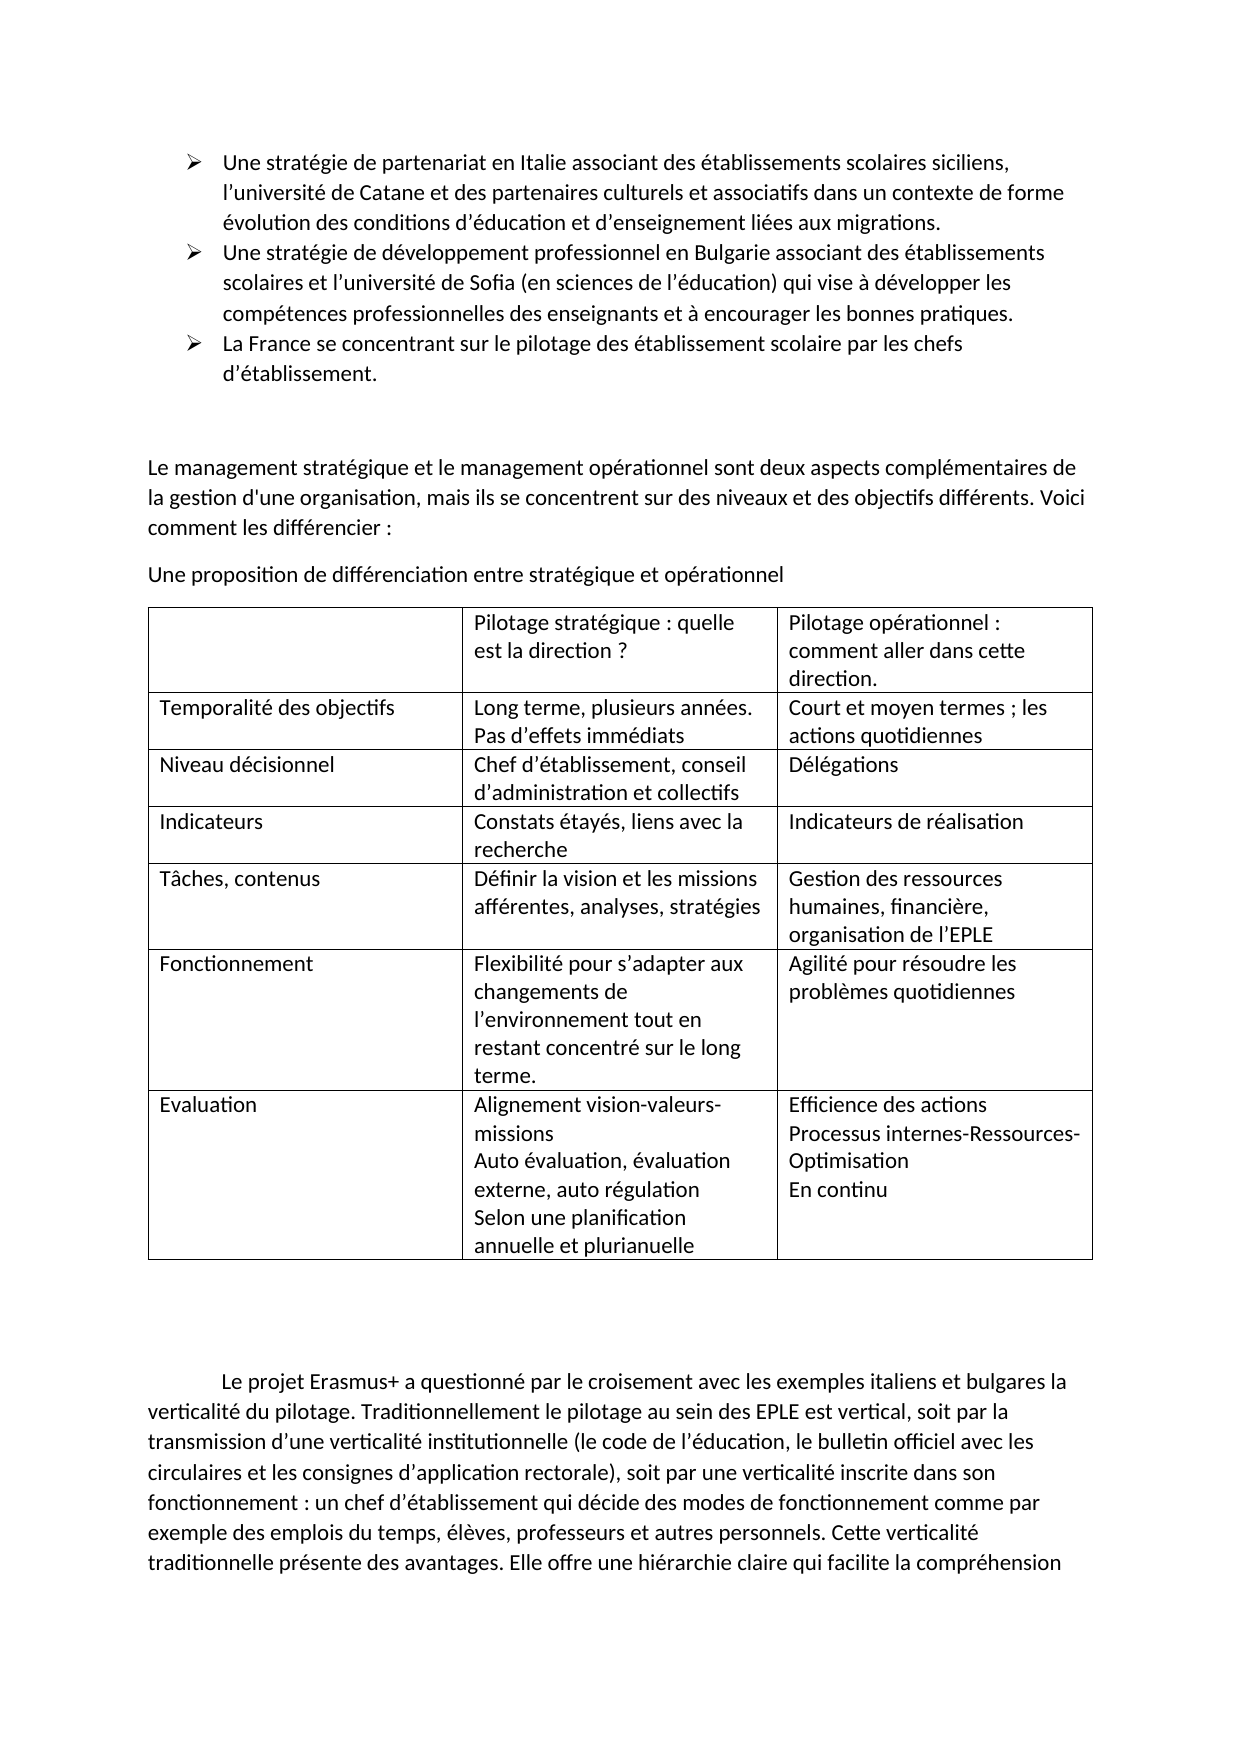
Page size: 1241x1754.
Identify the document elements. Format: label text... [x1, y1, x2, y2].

table_cell Long terme, plusieurs années. Pas d’effets immédiats [463, 693, 777, 749]
text Le management stratégique et le management opérationnel sont deux aspects complémentaires de la gestion d'une organisation, mais ils se concentrent sur des niveaux et des objectifs différents. Voici comment les différencier : [148, 453, 1093, 541]
table_cell Niveau décisionnel [149, 750, 462, 806]
table_cell Efficience des actions Processus internes-Ressources-Optimisation En continu [778, 1091, 1092, 1259]
table_header Pilotage opérationnel : comment aller dans cette direction. [778, 608, 1092, 692]
table_cell Temporalité des objectifs [149, 693, 462, 749]
table_cell Fonctionnement [149, 950, 462, 1089]
table_cell Indicateurs [149, 807, 462, 863]
table_cell Agilité pour résoudre les problèmes quotidiennes [778, 950, 1092, 1089]
table_cell Tâches, contenus [149, 864, 462, 948]
table_header [149, 608, 462, 692]
table_cell Alignement vision-valeurs-missions Auto évaluation, évaluation externe, auto régulation Selon une planification annuelle et plurianuelle [463, 1091, 777, 1259]
list Une stratégie de développement professionnel en Bulgarie associant des établissements scolaires et l’université de Sofia (en sciences de l’éducation) qui vise à développer les compétences professionnelles des enseignants et à encourager les bonnes pratiques. [185, 238, 1093, 327]
table_cell Constats étayés, liens avec la recherche [463, 807, 777, 863]
table_cell Délégations [778, 750, 1092, 806]
table_cell Indicateurs de réalisation [778, 807, 1092, 863]
table_cell Flexibilité pour s’adapter aux changements de l’environnement tout en restant concentré sur le long terme. [463, 950, 777, 1089]
table_cell Chef d’établissement, conseil d’administration et collectifs [463, 750, 777, 806]
text Une proposition de différenciation entre stratégique et opérationnel [148, 560, 1093, 588]
table_cell Définir la vision et les missions afférentes, analyses, stratégies [463, 864, 777, 948]
table_cell Gestion des ressources humaines, financière, organisation de l’EPLE [778, 864, 1092, 948]
table_header Pilotage stratégique : quelle est la direction ? [463, 608, 777, 692]
list Une stratégie de partenariat en Italie associant des établissements scolaires siciliens, l’université de Catane et des partenaires culturels et associatifs dans un contexte de forme évolution des conditions d’éducation et d’enseignement liées aux migrations. [185, 148, 1093, 236]
table_cell Court et moyen termes ; les actions quotidiennes [778, 693, 1092, 749]
table_cell Evaluation [149, 1091, 462, 1259]
list La France se concentrant sur le pilotage des établissement scolaire par les chefs d’établissement. [185, 329, 1093, 387]
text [148, 1367, 1093, 1576]
